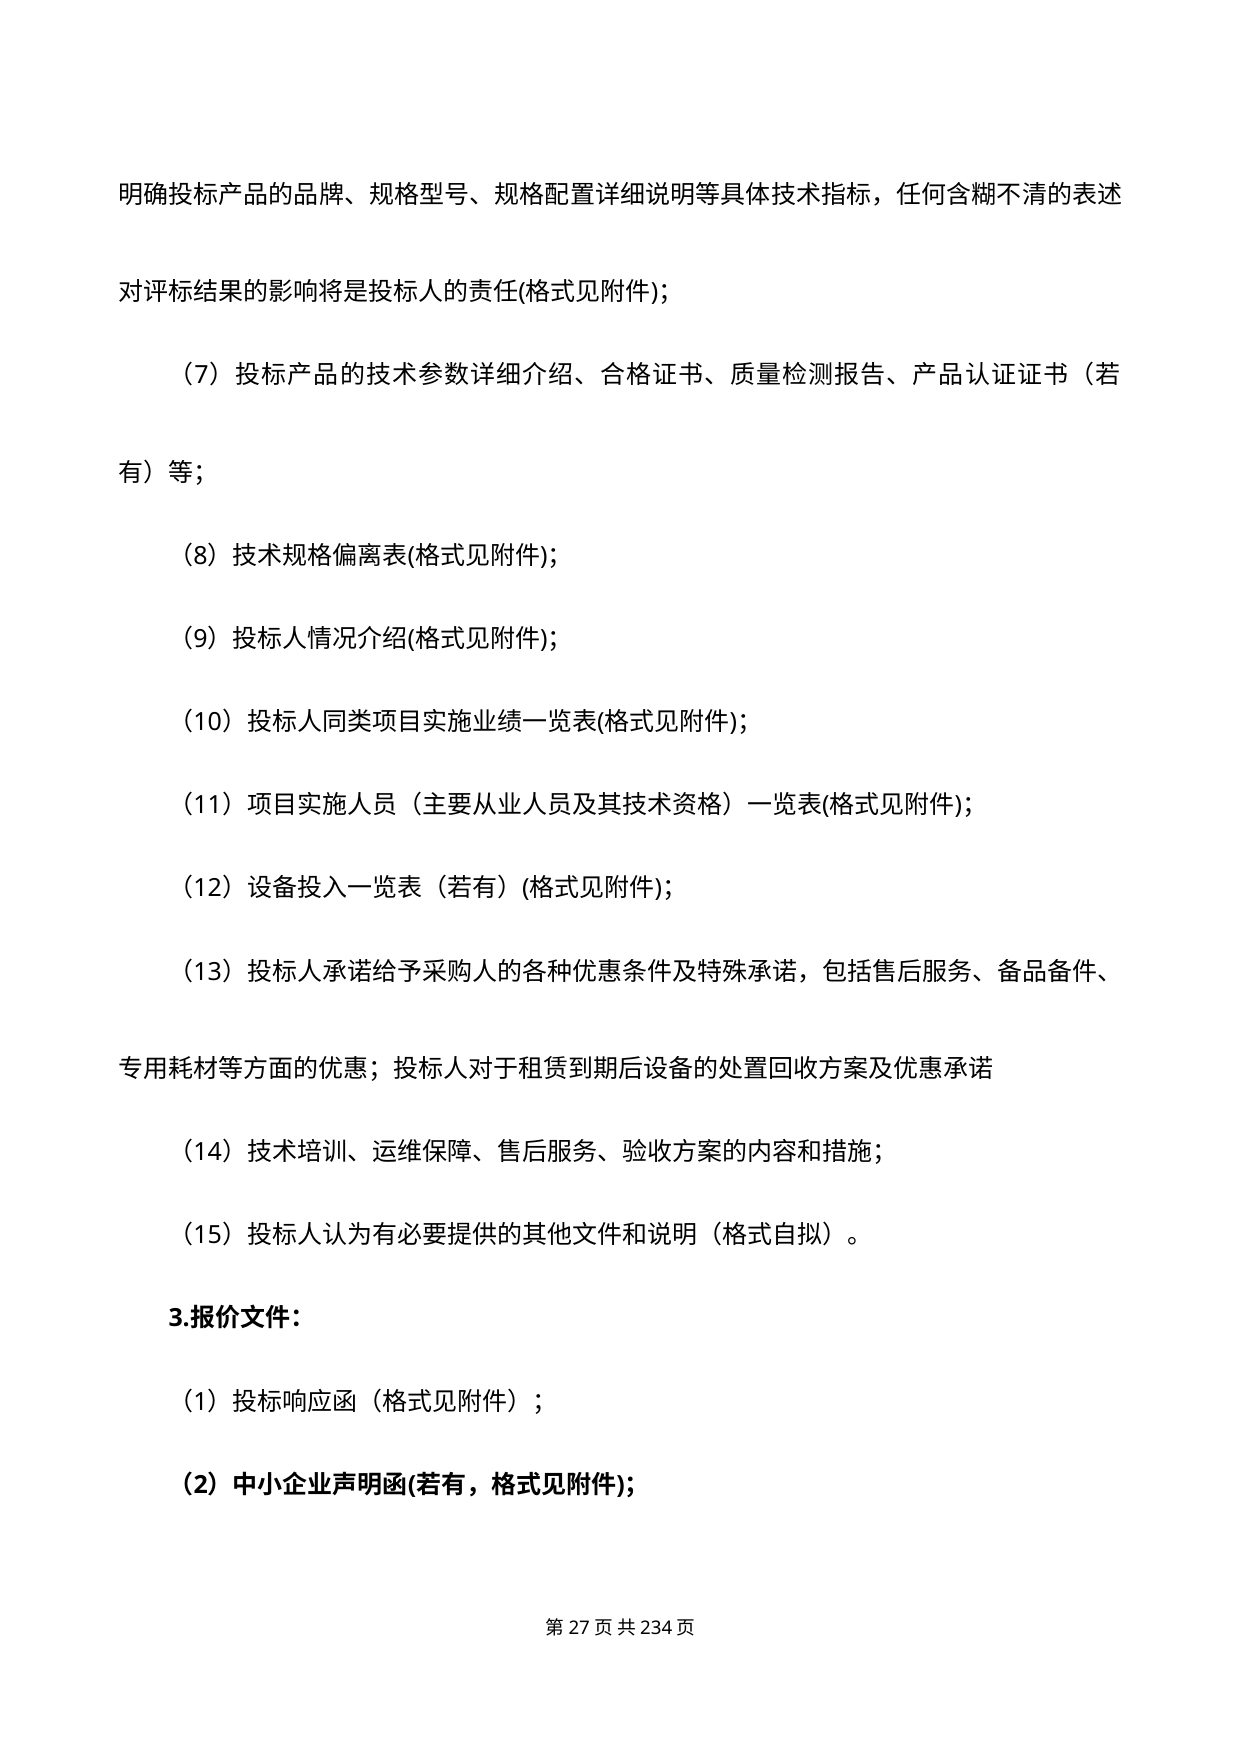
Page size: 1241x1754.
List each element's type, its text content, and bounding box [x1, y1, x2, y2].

text （11）项目实施人员（主要从业人员及其技术资格）一览表(格式见附件)； [118, 770, 1122, 835]
text （2）中小企业声明函(若有，格式见附件)； [118, 1450, 1122, 1515]
text （1）投标响应函（格式见附件）； [118, 1367, 1122, 1432]
text （10）投标人同类项目实施业绩一览表(格式见附件)； [118, 687, 1122, 752]
text （8）技术规格偏离表(格式见附件)； [118, 521, 1122, 586]
text （14）技术培训、运维保障、售后服务、验收方案的内容和措施； [118, 1117, 1122, 1182]
text （12）设备投入一览表（若有）(格式见附件)； [118, 853, 1122, 918]
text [118, 160, 1122, 322]
text （7）投标产品的技术参数详细介绍、合格证书、质量检测报告、产品认证证书（若有）等； [118, 340, 1122, 503]
text （9）投标人情况介绍(格式见附件)； [118, 604, 1122, 669]
text （13）投标人承诺给予采购人的各种优惠条件及特殊承诺，包括售后服务、备品备件、专用耗材等方面的优惠；投标人对于租赁到期后设备的处置回收方案及优惠承诺 [118, 937, 1122, 1099]
text （15）投标人认为有必要提供的其他文件和说明（格式自拟）。 [118, 1200, 1122, 1265]
text 3.报价文件： [118, 1283, 1122, 1348]
